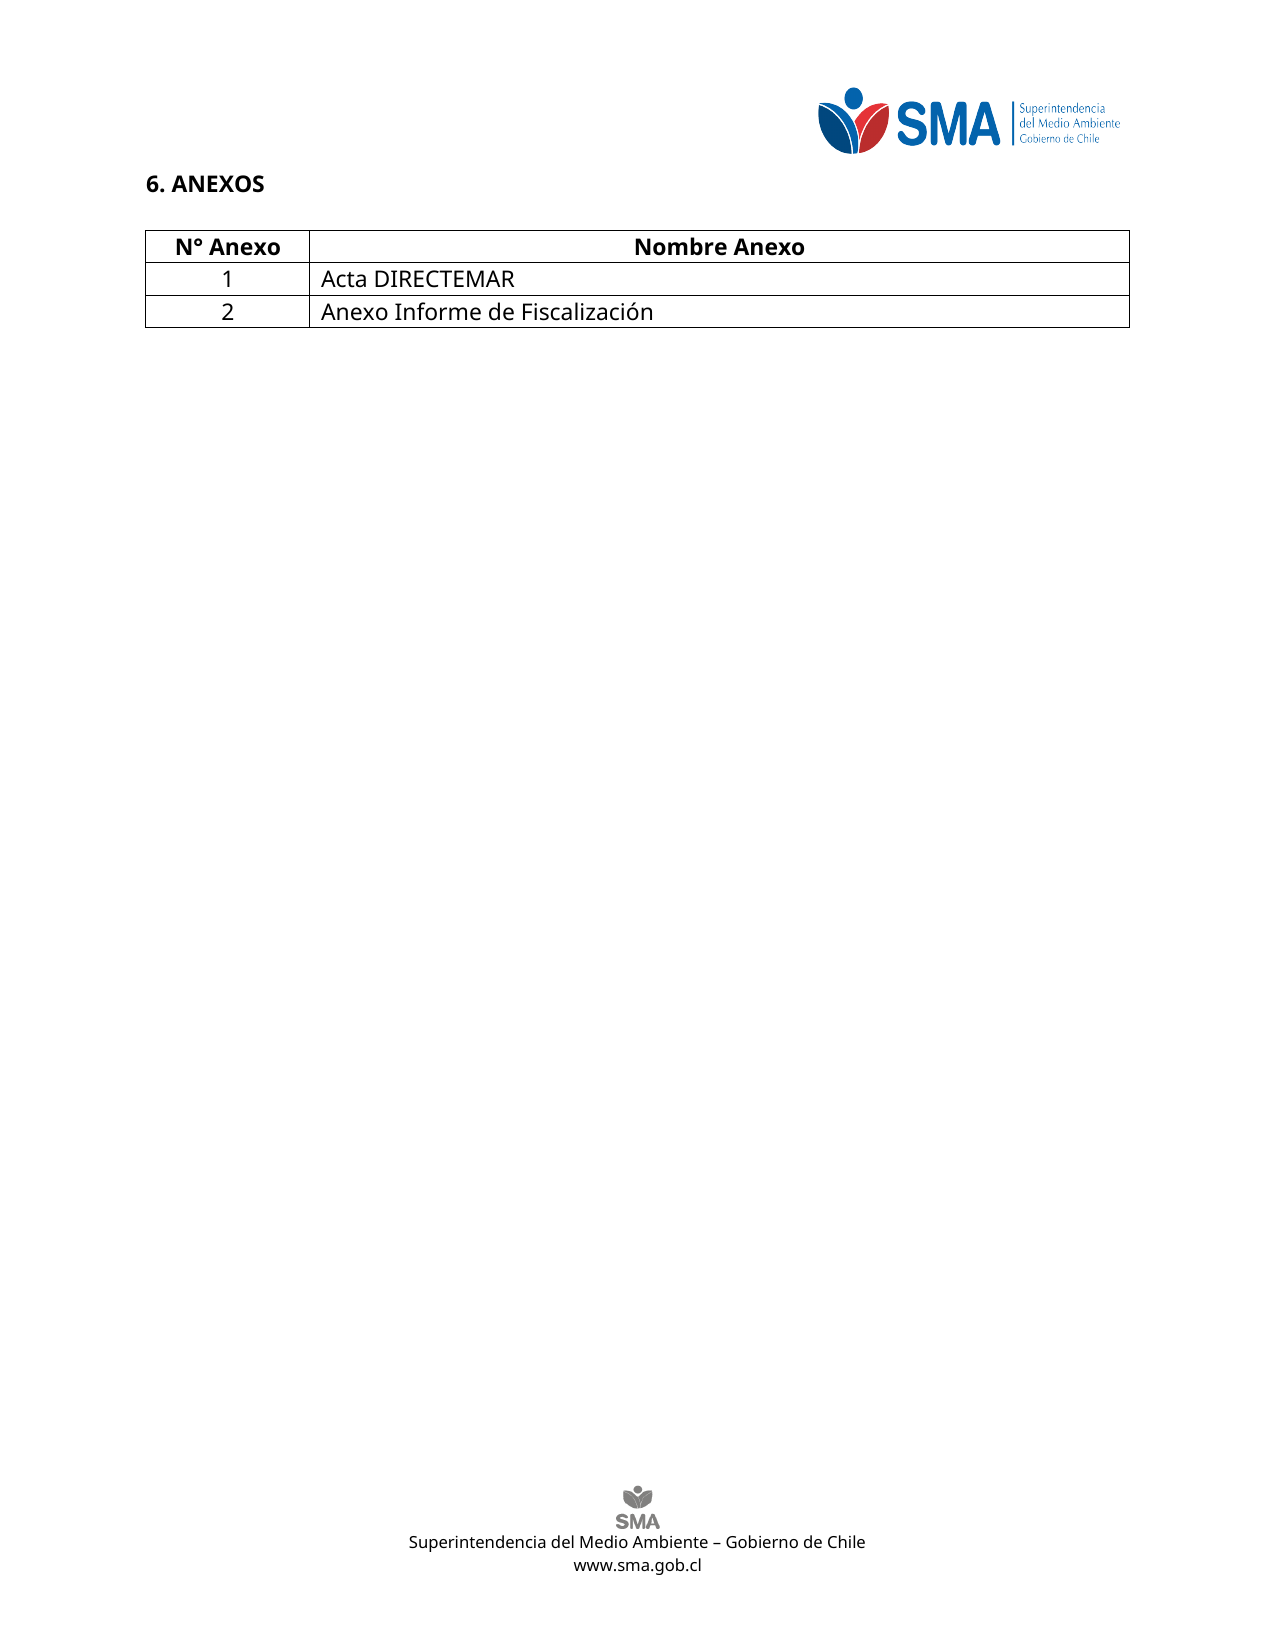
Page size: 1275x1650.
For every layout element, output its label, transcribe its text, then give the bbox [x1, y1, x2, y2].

table_cell Acta DIRECTEMAR [310, 263, 1129, 294]
table_cell 2 [146, 296, 309, 327]
picture [614, 1483, 661, 1531]
table_cell 1 [146, 263, 309, 294]
text 6. ANEXOS [146, 167, 1129, 230]
table_header N° Anexo [146, 231, 309, 262]
table_header Nombre Anexo [310, 231, 1129, 262]
table_cell Anexo Informe de Fiscalización [310, 296, 1129, 327]
picture [808, 73, 1130, 168]
